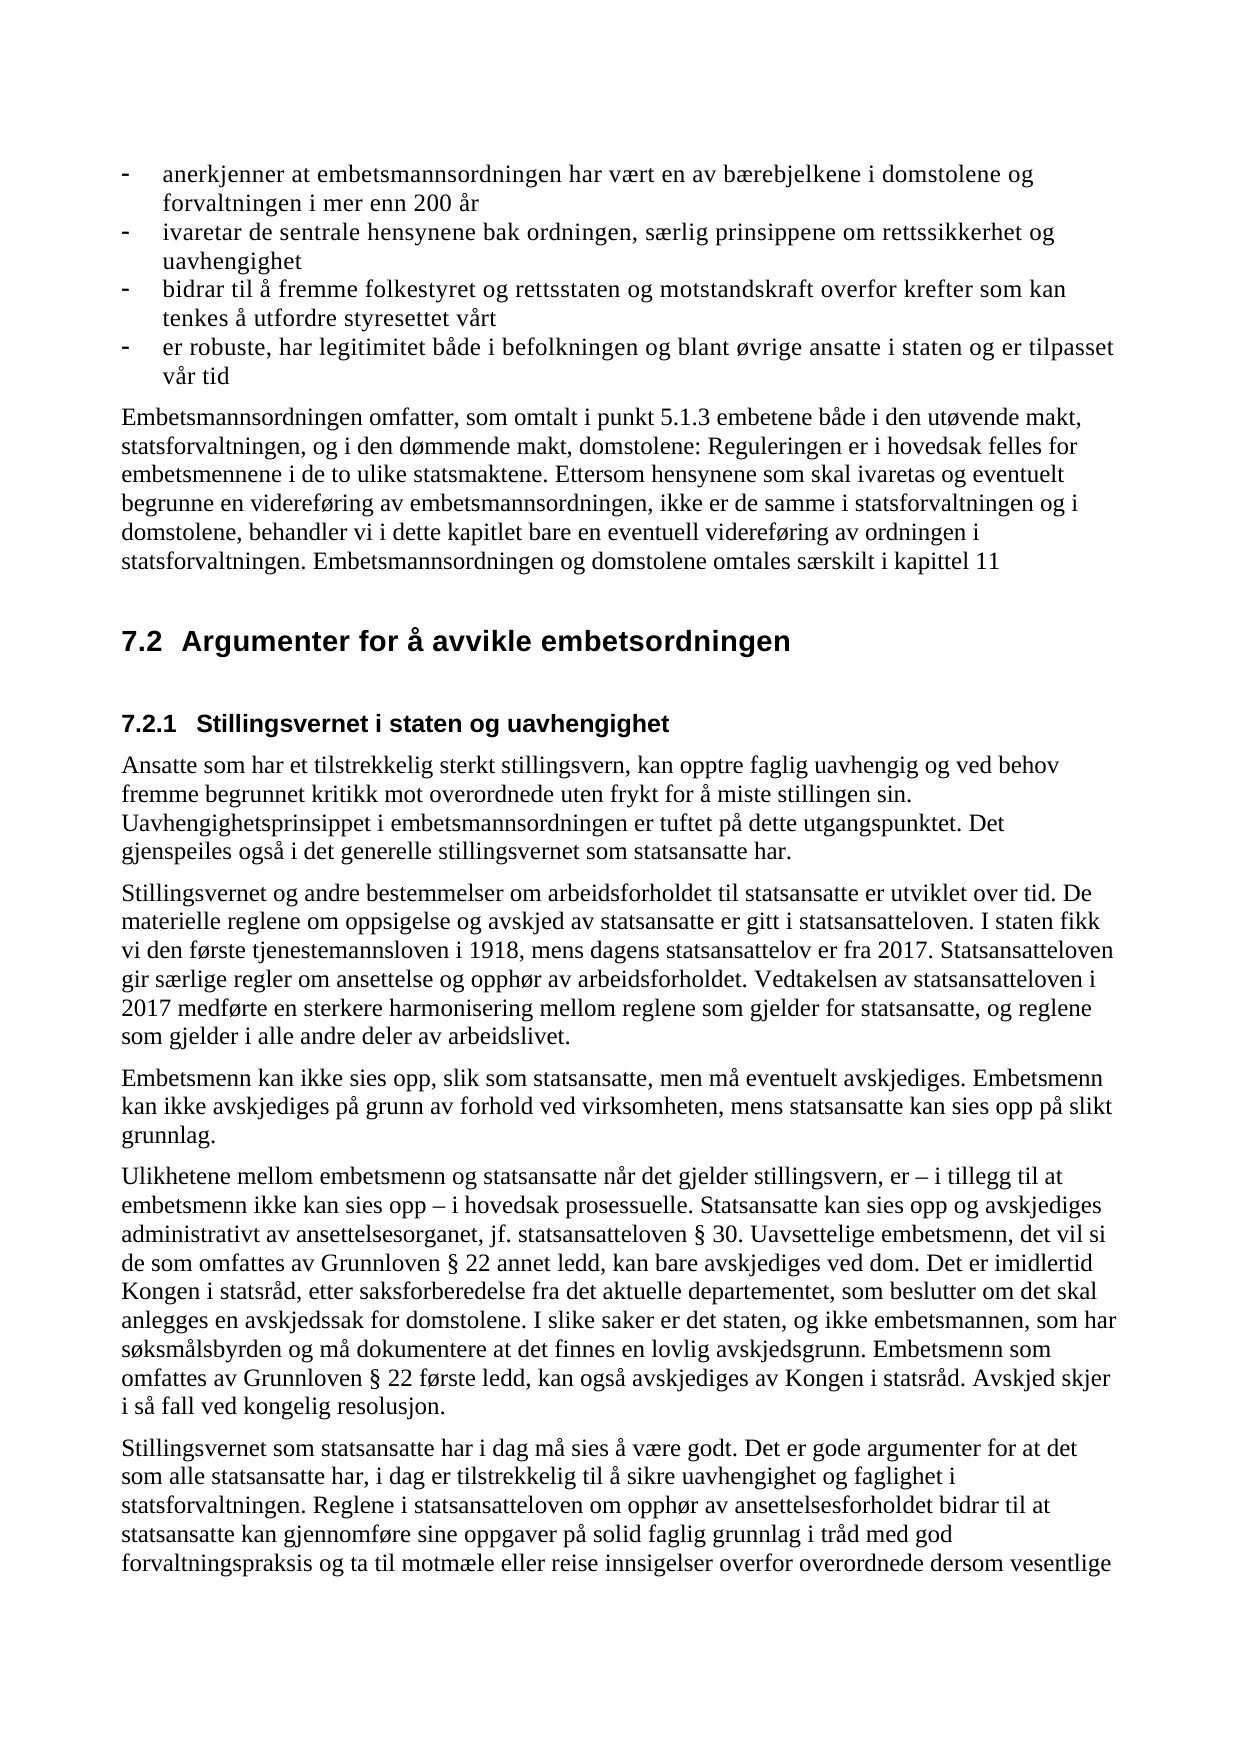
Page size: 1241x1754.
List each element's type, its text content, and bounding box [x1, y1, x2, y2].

text Ulikhetene mellom embetsmenn og statsansatte når det gjelder stillingsvern, er – i tillegg til at embetsmenn ikke kan sies opp – i hovedsak prosessuelle. Statsansatte kan sies opp og avskjediges administrativt av ansettelsesorganet, jf. statsansatteloven § 30. Uavsettelige embetsmenn, det vil si de som omfattes av Grunnloven § 22 annet ledd, kan bare avskjediges ved dom. Det er imidlertid Kongen i statsråd, etter saksforberedelse fra det aktuelle departementet, som beslutter om det skal anlegges en avskjedssak for domstolene. I slike saker er det staten, og ikke embetsmannen, som har søksmålsbyrden og må dokumentere at det finnes en lovlig avskjedsgrunn. Embetsmenn som omfattes av Grunnloven § 22 første ledd, kan også avskjediges av Kongen i statsråd. Avskjed skjer i så fall ved kongelig resolusjon. [121, 1161, 1119, 1420]
list anerkjenner at embetsmannsordningen har vært en av bærebjelkene i domstolene og forvaltningen i mer enn 200 år [121, 159, 1119, 217]
text Stillingsvernet og andre bestemmelser om arbeidsforholdet til statsansatte er utviklet over tid. De materielle reglene om oppsigelse og avskjed av statsansatte er gitt i statsansatteloven. I staten fikk vi den første tjenestemannsloven i 1918, mens dagens statsansattelov er fra 2017. Statsansatteloven gir særlige regler om ansettelse og opphør av arbeidsforholdet. Vedtakelsen av statsansatteloven i 2017 medførte en sterkere harmonisering mellom reglene som gjelder for statsansatte, og reglene som gjelder i alle andre deler av arbeidslivet. [121, 878, 1119, 1050]
text Embetsmenn kan ikke sies opp, slik som statsansatte, men må eventuelt avskjediges. Embetsmenn kan ikke avskjediges på grunn av forhold ved virksomheten, mens statsansatte kan sies opp på slikt grunnlag. [121, 1063, 1119, 1149]
subtitle Argumenter for å avvikle embetsordningen [121, 624, 1119, 658]
text Ansatte som har et tilstrekkelig sterkt stillingsvern, kan opptre faglig uavhengig og ved behov fremme begrunnet kritikk mot overordnede uten frykt for å miste stillingen sin. Uavhengighetsprinsippet i embetsmannsordningen er tuftet på dette utgangspunktet. Det gjenspeiles også i det generelle stillingsvernet som statsansatte har. [121, 750, 1119, 865]
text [121, 1433, 1119, 1576]
list ivaretar de sentrale hensynene bak ordningen, særlig prinsippene om rettssikkerhet og uavhengighet [121, 217, 1119, 274]
list bidrar til å fremme folkestyret og rettsstaten og motstandskraft overfor krefter som kan tenkes å utfordre styresettet vårt [121, 274, 1119, 332]
list er robuste, har legitimitet både i befolkningen og blant øvrige ansatte i staten og er tilpasset vår tid [121, 332, 1119, 389]
text Embetsmannsordningen omfatter, som omtalt i punkt 5.1.3 embetene både i den utøvende makt, statsforvaltningen, og i den dømmende makt, domstolene: Reguleringen er i hovedsak felles for embetsmennene i de to ulike statsmaktene. Ettersom hensynene som skal ivaretas og eventuelt begrunne en videreføring av embetsmannsordningen, ikke er de samme i statsforvaltningen og i domstolene, behandler vi i dette kapitlet bare en eventuell videreføring av ordningen i statsforvaltningen. Embetsmannsordningen og domstolene omtales særskilt i kapittel 11 [121, 402, 1119, 574]
subtitle Stillingsvernet i staten og uavhengighet [121, 709, 1119, 738]
